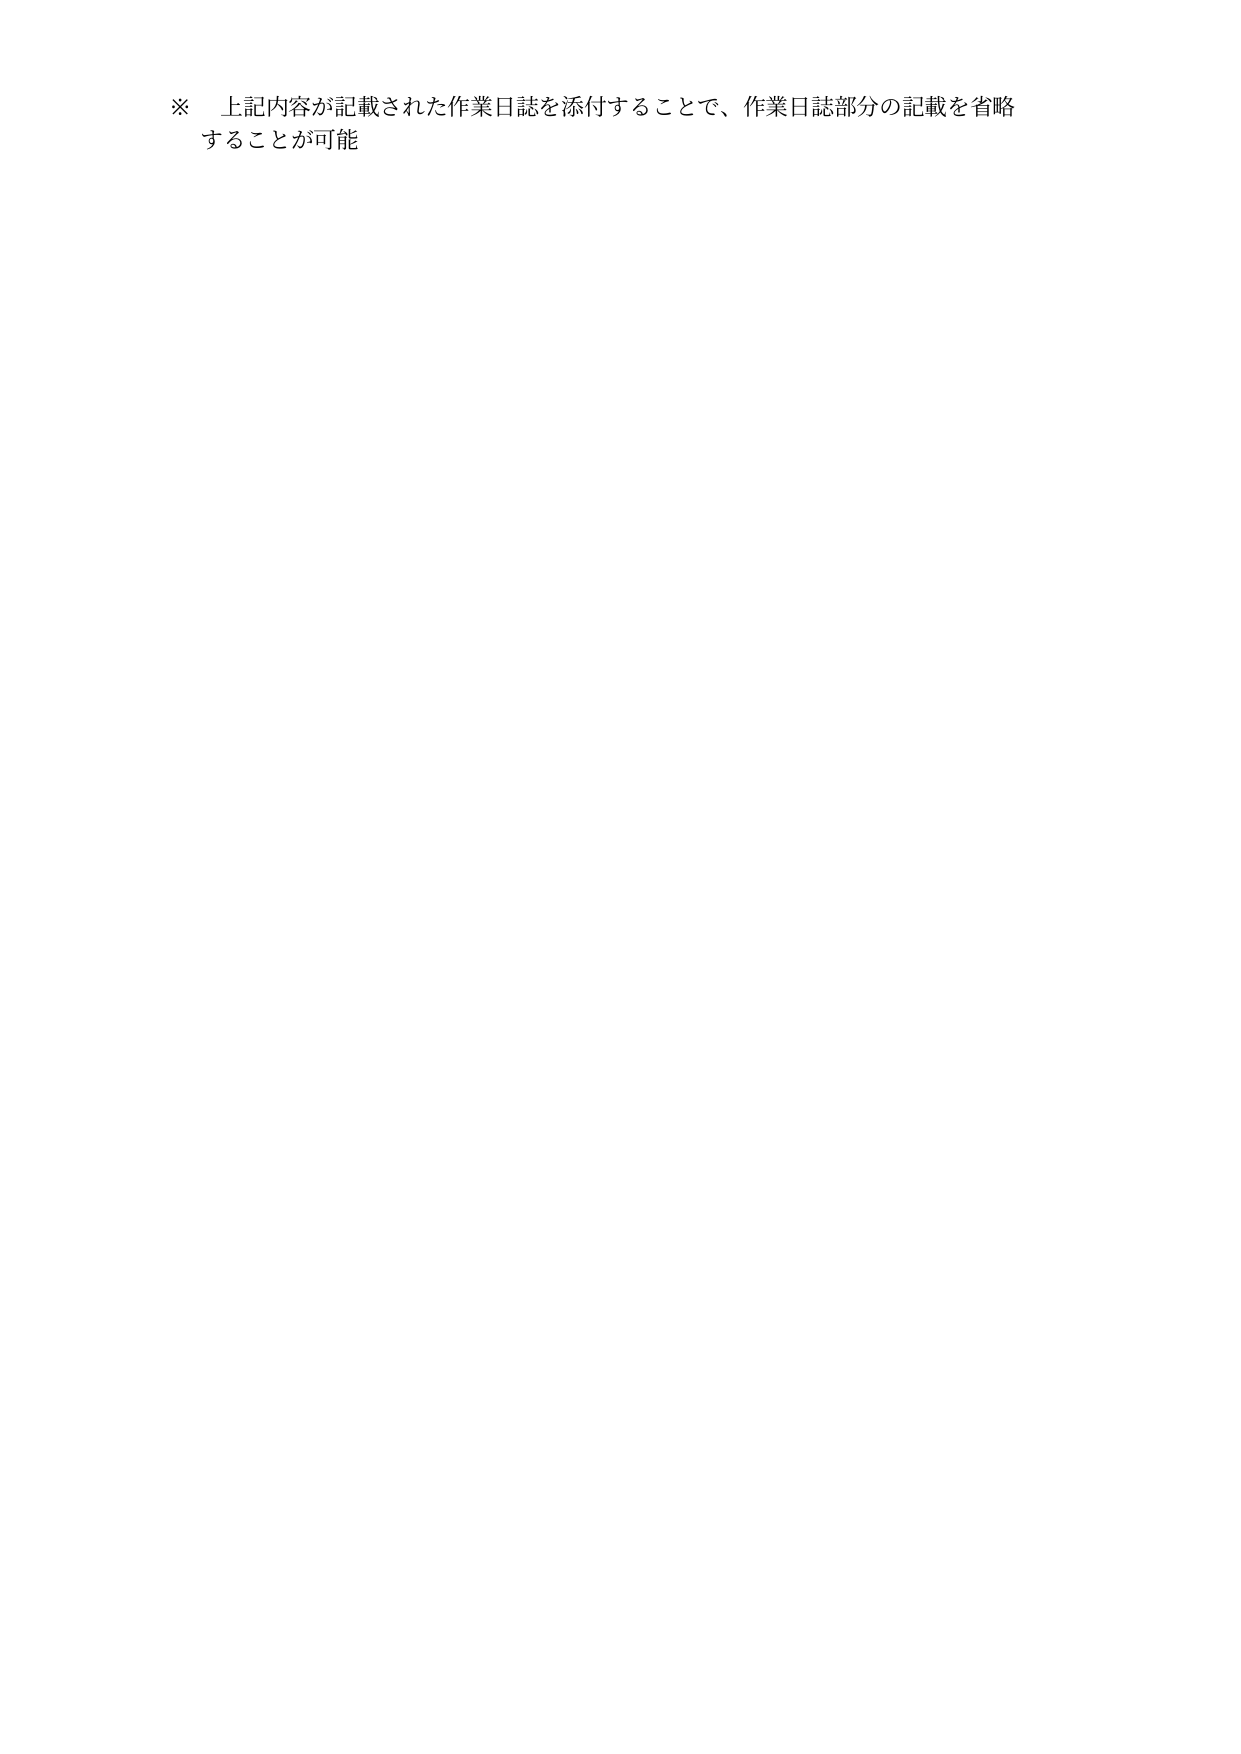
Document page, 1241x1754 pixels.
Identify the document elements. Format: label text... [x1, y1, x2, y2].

text ※ 上記内容が記載された作業日誌を添付することで、作業日誌部分の記載を省略することが可能 [171, 89, 1028, 155]
